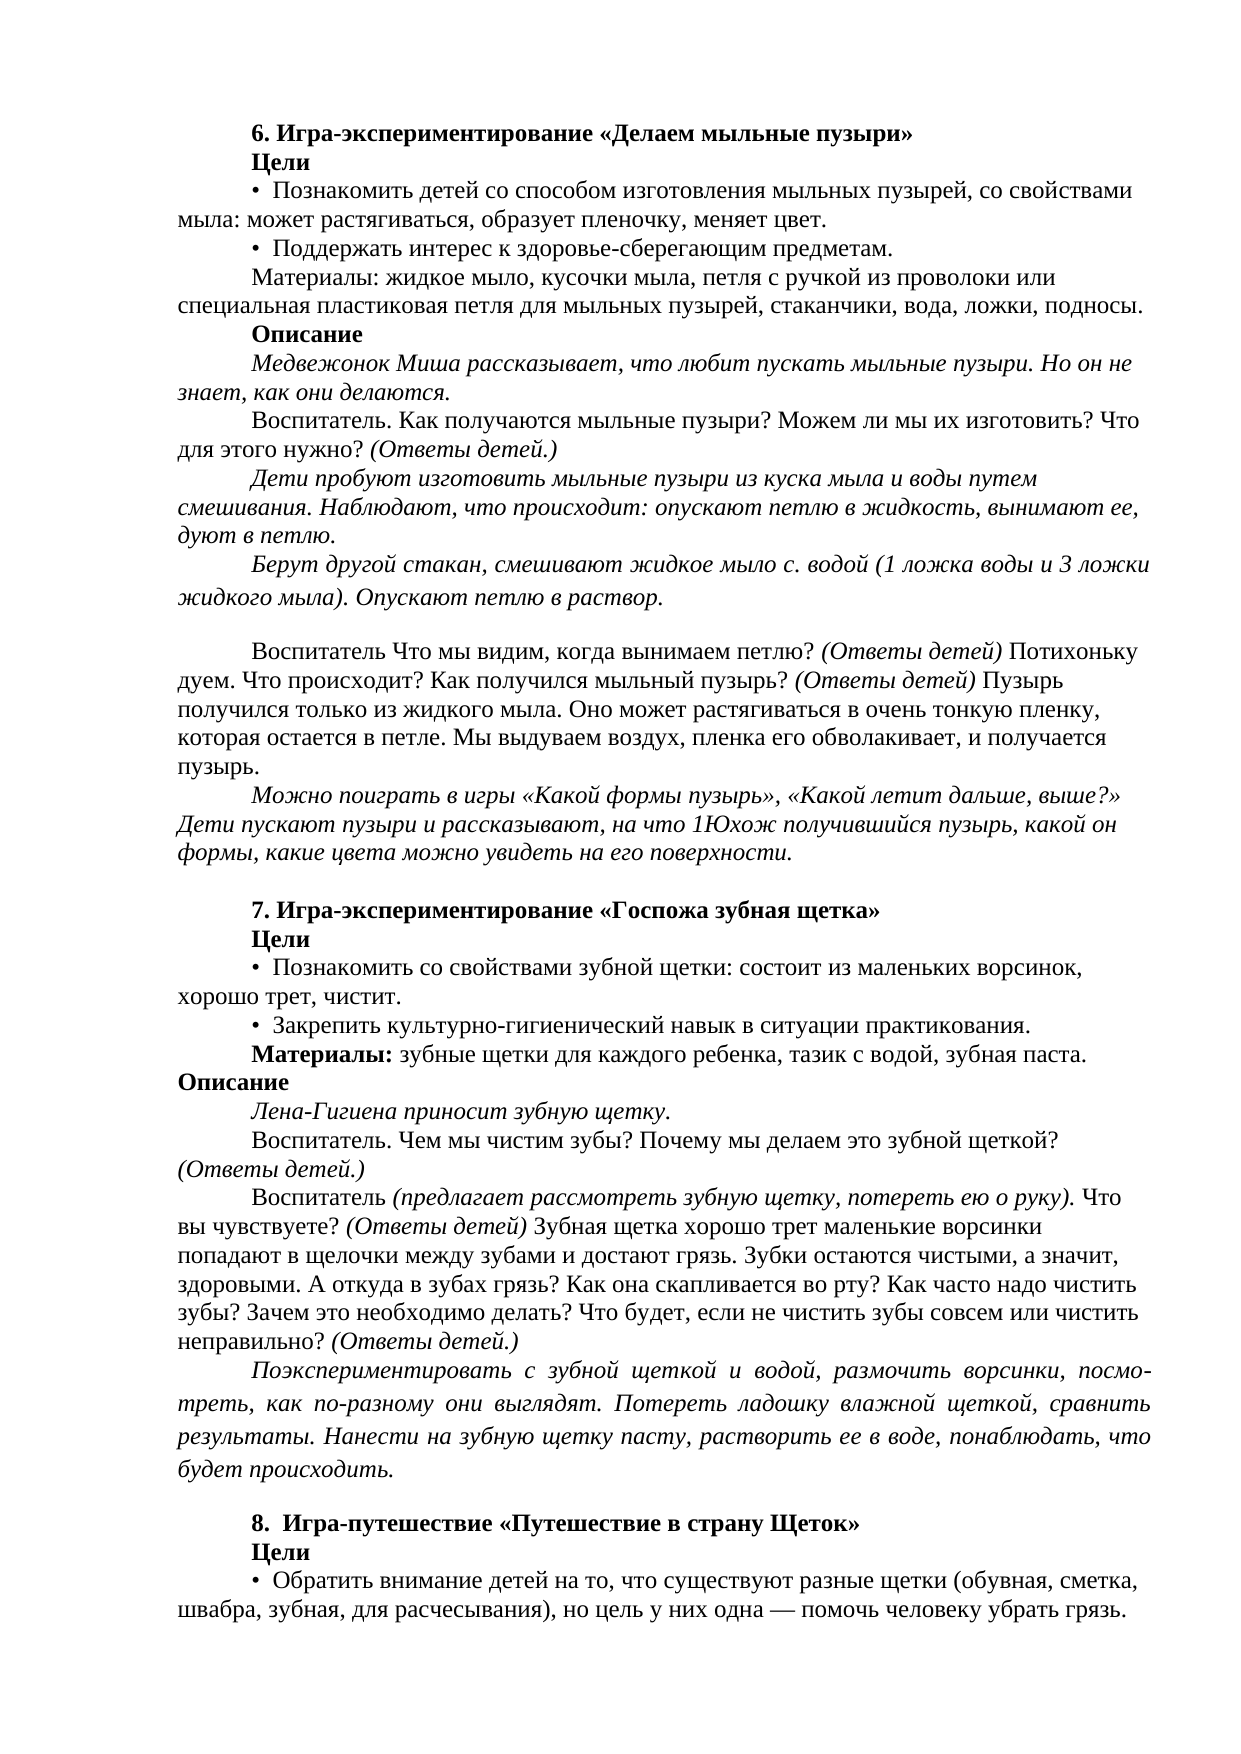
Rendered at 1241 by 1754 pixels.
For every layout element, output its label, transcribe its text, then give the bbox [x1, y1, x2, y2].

text Берут другой стакан, смешивают жидкое мыло с. водой (1 ложка воды и 3 ложки жидкого мыла). Опускают петлю в раствор. [177, 549, 1152, 611]
text Цели [177, 1537, 1152, 1565]
text • Обратить внимание детей на то, что существуют разные щетки (обувная, сметка, швабра, зубная, для расчесывания), но цель у них одна — помочь человеку убрать грязь. [177, 1565, 1152, 1623]
text Цели [177, 924, 1152, 952]
text Воспитатель Что мы видим, когда вынимаем петлю? (Ответы детей) Потихоньку дуем. Что происходит? Как получился мыльный пузырь? (Ответы детей) Пузырь получился только из жидкого мыла. Оно может растягиваться в очень тонкую пленку, которая остается в петле. Мы выдуваем воздух, пленка его обволакивает, и получается пузырь. [177, 636, 1152, 780]
text Медвежонок Миша рассказывает, что любит пускать мыльные пузыри. Но он не знает, как они делаются. [177, 348, 1152, 406]
text 7. Игра-экспериментирование «Госпожа зубная щетка» [177, 895, 1152, 924]
text 8. Игра-путешествие «Путешествие в страну Щеток» [177, 1508, 1152, 1537]
text Дети пробуют изготовить мыльные пузыри из куска мыла и воды путем смешивания. Наблюдают, что происходит: опускают петлю в жидкость, вынимают ее, дуют в петлю. [177, 463, 1152, 549]
text Воспитатель. Как получаются мыльные пузыри? Можем ли мы их изготовить? Что для этого нужно? (Ответы детей.) [177, 406, 1152, 463]
text Описание [177, 319, 1152, 348]
text Воспитатель. Чем мы чистим зубы? Почему мы делаем это зубной щеткой? (Ответы детей.) [177, 1125, 1152, 1182]
text • Познакомить детей со способом изготовления мыльных пузырей, со свойствами мыла: может растягиваться, образует пленочку, меняет цвет. [177, 176, 1152, 233]
text Описание [177, 1067, 1152, 1096]
text Цели [177, 147, 1152, 176]
text Материалы: жидкое мыло, кусочки мыла, петля с ручкой из проволоки или специальная пластиковая петля для мыльных пузырей, стаканчики, вода, ложки, подносы. [177, 262, 1152, 319]
text Воспитатель (предлагает рассмотреть зубную щетку, потереть ею о руку). Что вы чувствуете? (Ответы детей) Зубная щетка хорошо трет маленькие ворсинки попадают в щелочки между зубами и достают грязь. Зубки остаются чистыми, а значит, здоровыми. А откуда в зубах грязь? Как она скапливается во рту? Как часто надо чистить зубы? Зачем это необходимо делать? Что будет, если не чистить зубы совсем или чистить неправильно? (Ответы детей.) [177, 1182, 1152, 1355]
text Материалы: зубные щетки для каждого ребенка, тазик с водой, зубная паста. [177, 1039, 1152, 1067]
text • Познакомить со свойствами зубной щетки: состоит из маленьких ворсинок, хорошо трет, чистит. [177, 952, 1152, 1010]
text Лена-Гигиена приносит зубную щетку. [177, 1096, 1152, 1125]
text Можно поиграть в игры «Какой формы пузырь», «Какой летит дальше, выше?» Дети пускают пузыри и рассказывают, на что 1Юхож получившийся пузырь, какой он формы, какие цвета можно увидеть на его поверхности. [177, 780, 1152, 866]
text 6. Игра-экспериментирование «Делаем мыльные пузыри» [177, 118, 1152, 147]
text • Поддержать интерес к здоровье-сберегающим предметам. [177, 233, 1152, 262]
text • Закрепить культурно-гигиенический навык в ситуации практикования. [177, 1010, 1152, 1039]
text Поэкспериментировать с зубной щеткой и водой, размочить ворсинки, посмотреть, как по-разному они выглядят. Потереть ладошку влажной щеткой, сравнить результаты. Нанести на зубную щетку пасту, растворить ее в воде, понаблюдать, что будет происходить. [177, 1355, 1152, 1483]
